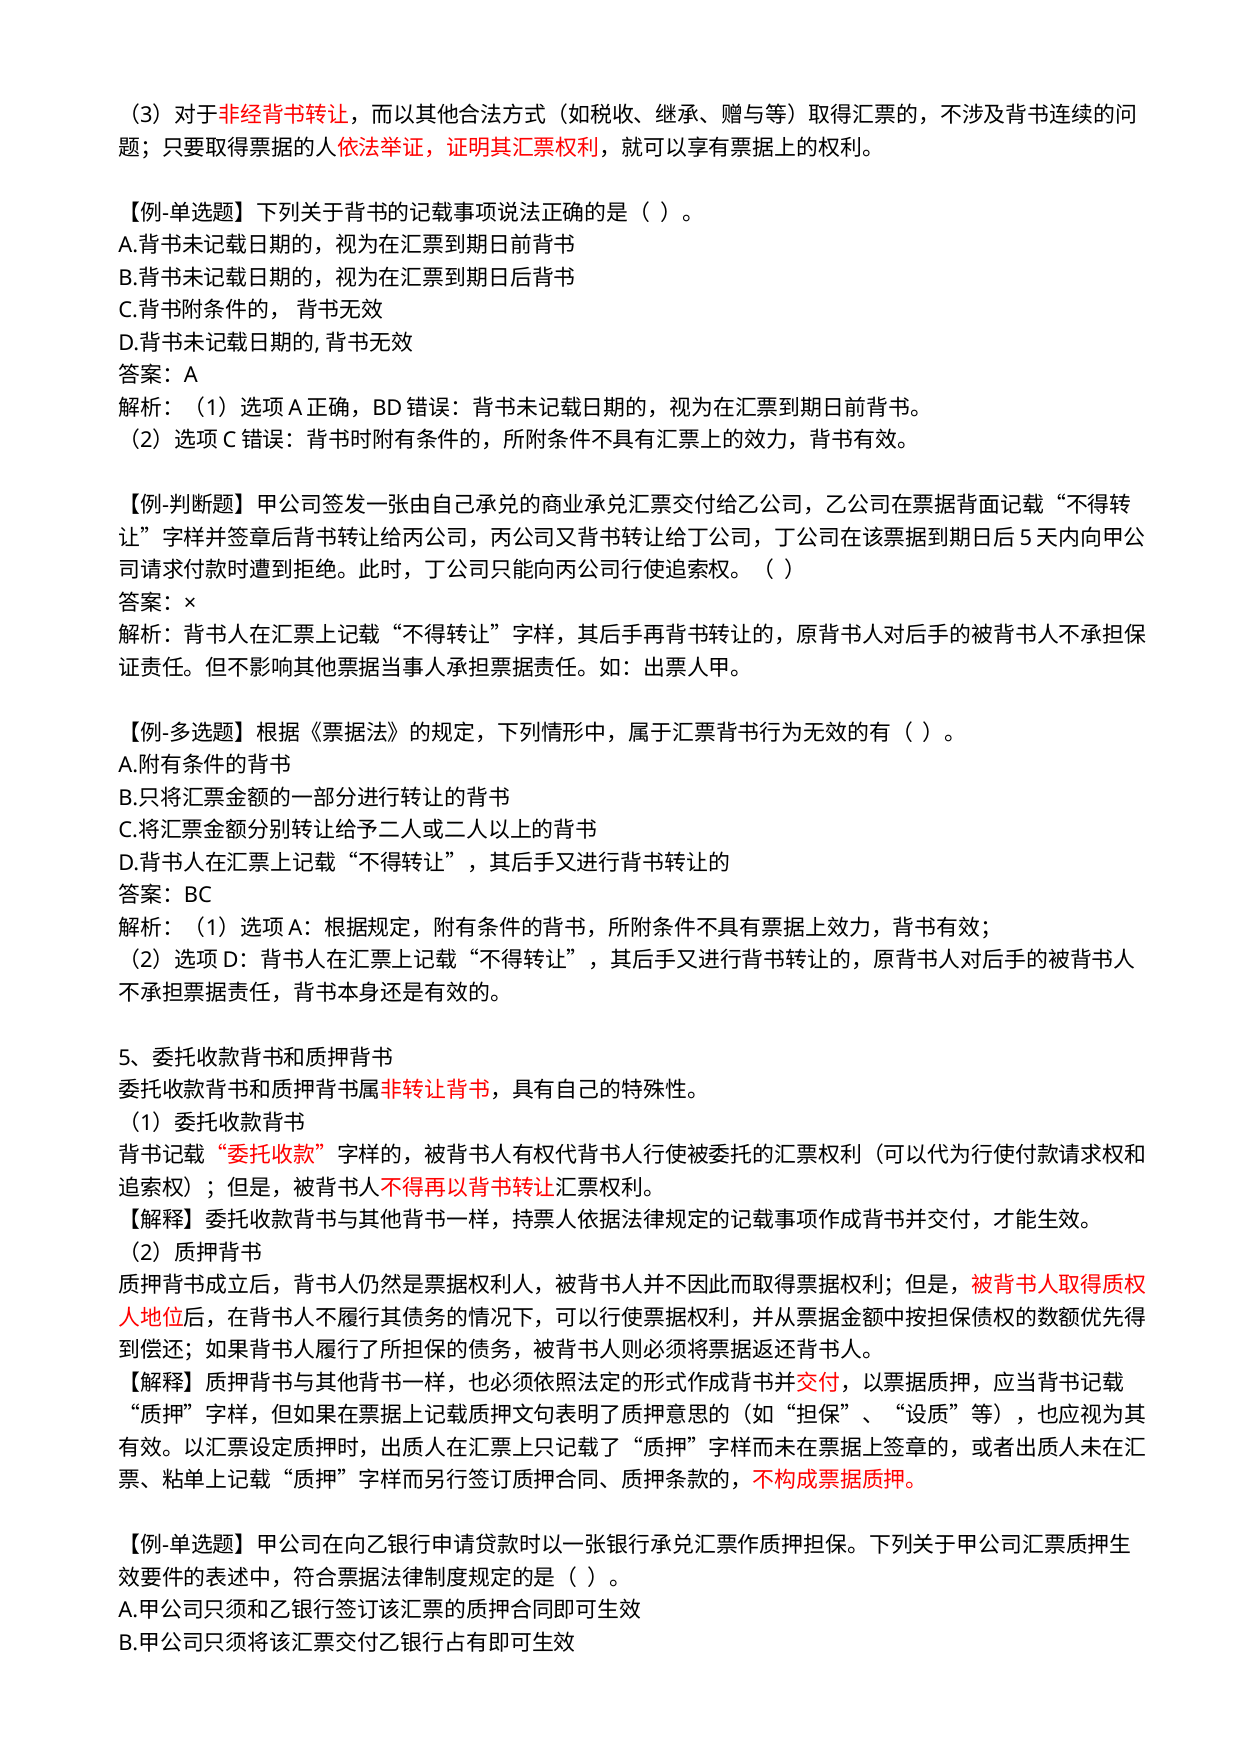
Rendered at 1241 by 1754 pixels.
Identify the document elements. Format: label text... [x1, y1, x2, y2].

text B.背书未记载日期的，视为在汇票到期日后背书 [118, 259, 1152, 292]
text 【解释】委托收款背书与其他背书一样，持票人依据法律规定的记载事项作成背书并交付，才能生效。 [118, 1202, 1152, 1234]
text （2）质押背书 [118, 1234, 1152, 1267]
text A.甲公司只须和乙银行签订该汇票的质押合同即可生效 [118, 1592, 1152, 1624]
text 【例-多选题】根据《票据法》的规定，下列情形中，属于汇票背书行为无效的有（ ）。 [118, 714, 1152, 747]
text B.甲公司只须将该汇票交付乙银行占有即可生效 [118, 1624, 1152, 1657]
text B.只将汇票金额的一部分进行转让的背书 [118, 779, 1152, 812]
text 解析：（1）选项A正确，BD错误：背书未记载日期的，视为在汇票到期日前背书。 [118, 389, 1152, 422]
text 答案：BC [118, 877, 1152, 909]
text D.背书未记载日期的, 背书无效 [118, 324, 1152, 357]
text 答案：A [118, 357, 1152, 389]
text A.附有条件的背书 [118, 747, 1152, 779]
text （2）选项D：背书人在汇票上记载“不得转让”，其后手又进行背书转让的，原背书人对后手的被背书人不承担票据责任，背书本身还是有效的。 [118, 942, 1152, 1007]
text 【例-判断题】甲公司签发一张由自己承兑的商业承兑汇票交付给乙公司，乙公司在票据背面记载“不得转让”字样并签章后背书转让给丙公司，丙公司又背书转让给丁公司，丁公司在该票据到期日后5天内向甲公司请求付款时遭到拒绝。此时，丁公司只能向丙公司行使追索权。（ ） [118, 487, 1152, 584]
text 解析：背书人在汇票上记载“不得转让”字样，其后手再背书转让的，原背书人对后手的被背书人不承担保证责任。但不影响其他票据当事人承担票据责任。如：出票人甲。 [118, 617, 1152, 682]
text A.背书未记载日期的，视为在汇票到期日前背书 [118, 227, 1152, 259]
text D.背书人在汇票上记载“不得转让”，其后手又进行背书转让的 [118, 844, 1152, 877]
text 质押背书成立后，背书人仍然是票据权利人，被背书人并不因此而取得票据权利；但是，被背书人取得质权人地位后，在背书人不履行其债务的情况下，可以行使票据权利，并从票据金额中按担保债权的数额优先得到偿还；如果背书人履行了所担保的债务，被背书人则必须将票据返还背书人。 [118, 1267, 1152, 1364]
text 【例-单选题】甲公司在向乙银行申请贷款时以一张银行承兑汇票作质押担保。下列关于甲公司汇票质押生效要件的表述中，符合票据法律制度规定的是（ ）。 [118, 1527, 1152, 1592]
text C.背书附条件的， 背书无效 [118, 292, 1152, 324]
text 委托收款背书和质押背书属非转让背书，具有自己的特殊性。 [118, 1072, 1152, 1104]
text 背书记载“委托收款”字样的，被背书人有权代背书人行使被委托的汇票权利（可以代为行使付款请求权和追索权）；但是，被背书人不得再以背书转让汇票权利。 [118, 1137, 1152, 1202]
text 5、委托收款背书和质押背书 [118, 1039, 1152, 1072]
text （2）选项C错误：背书时附有条件的，所附条件不具有汇票上的效力，背书有效。 [118, 422, 1152, 454]
text C.将汇票金额分别转让给予二人或二人以上的背书 [118, 812, 1152, 844]
text （1）委托收款背书 [118, 1104, 1152, 1137]
text 解析：（1）选项A：根据规定，附有条件的背书，所附条件不具有票据上效力，背书有效； [118, 909, 1152, 942]
text 答案：× [118, 584, 1152, 617]
text 【解释】质押背书与其他背书一样，也必须依照法定的形式作成背书并交付，以票据质押，应当背书记载“质押”字样，但如果在票据上记载质押文句表明了质押意思的（如“担保”、“设质”等），也应视为其有效。以汇票设定质押时，出质人在汇票上只记载了“质押”字样而未在票据上签章的，或者出质人未在汇票、粘单上记载“质押”字样而另行签订质押合同、质押条款的，不构成票据质押。 [118, 1364, 1152, 1494]
text （3）对于非经背书转让，而以其他合法方式（如税收、继承、赠与等）取得汇票的，不涉及背书连续的问题；只要取得票据的人依法举证，证明其汇票权利，就可以享有票据上的权利。 [118, 97, 1152, 162]
text 【例-单选题】下列关于背书的记载事项说法正确的是（ ）。 [118, 194, 1152, 227]
